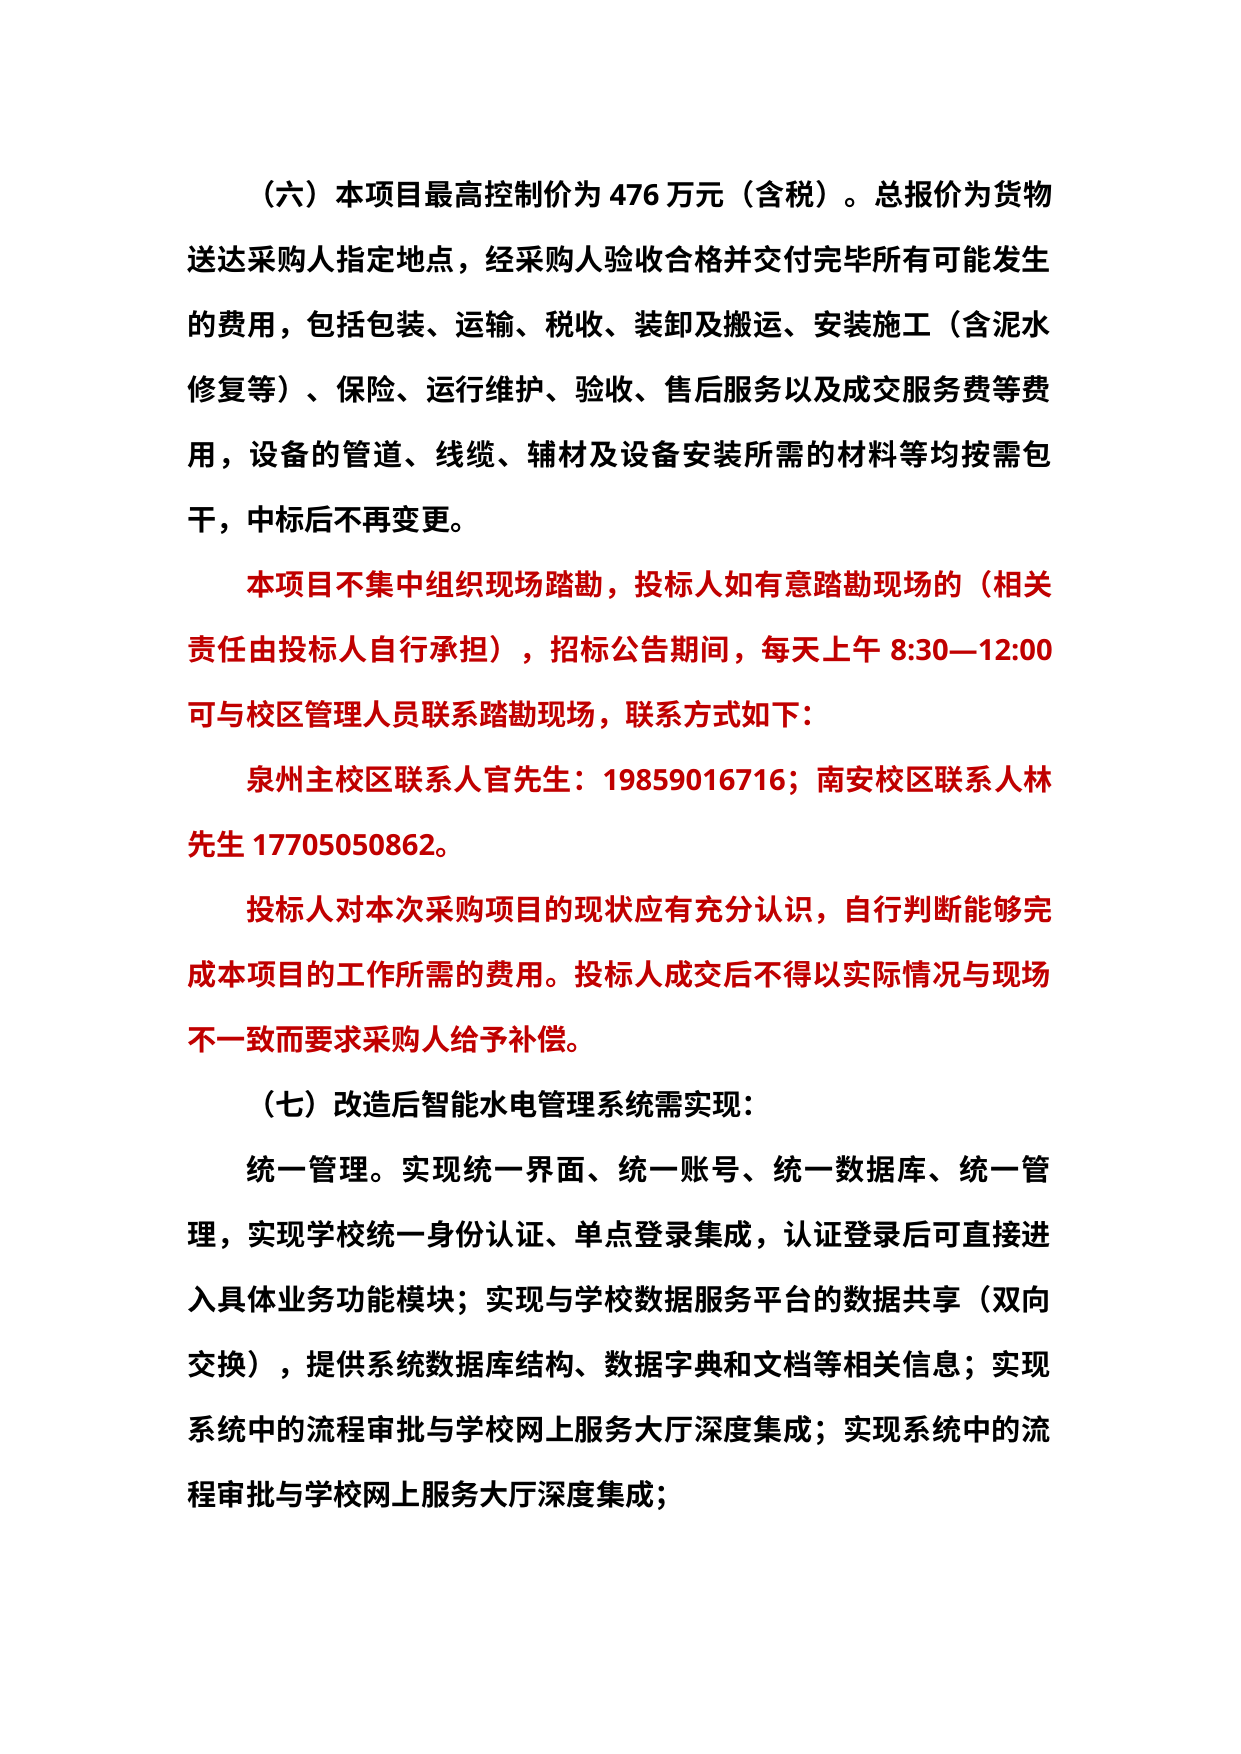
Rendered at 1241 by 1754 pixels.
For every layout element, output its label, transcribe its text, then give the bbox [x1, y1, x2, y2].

text （六）本项目最高控制价为476万元（含税）。总报价为货物送达采购人指定地点，经采购人验收合格并交付完毕所有可能发生的费用，包括包装、运输、税收、装卸及搬运、安装施工（含泥水修复等）、保险、运行维护、验收、售后服务以及成交服务费等费用，设备的管道、线缆、辅材及设备安装所需的材料等均按需包干，中标后不再变更。 [187, 162, 1053, 552]
text 统一管理。实现统一界面、统一账号、统一数据库、统一管理，实现学校统一身份认证、单点登录集成，认证登录后可直接进入具体业务功能模块；实现与学校数据服务平台的数据共享（双向交换），提供系统数据库结构、数据字典和文档等相关信息；实现系统中的流程审批与学校网上服务大厅深度集成；实现系统中的流程审批与学校网上服务大厅深度集成； [187, 1137, 1053, 1527]
text 本项目不集中组织现场踏勘，投标人如有意踏勘现场的（相关责任由投标人自行承担），招标公告期间，每天上午8:30—12:00可与校区管理人员联系踏勘现场，联系方式如下： [187, 552, 1053, 747]
text （七）改造后智能水电管理系统需实现： [187, 1072, 1053, 1137]
text 泉州主校区联系人官先生：19859016716；南安校区联系人林先生17705050862。 [187, 747, 1053, 877]
text 投标人对本次采购项目的现状应有充分认识，自行判断能够完成本项目的工作所需的费用。投标人成交后不得以实际情况与现场不一致而要求采购人给予补偿。 [187, 877, 1053, 1072]
